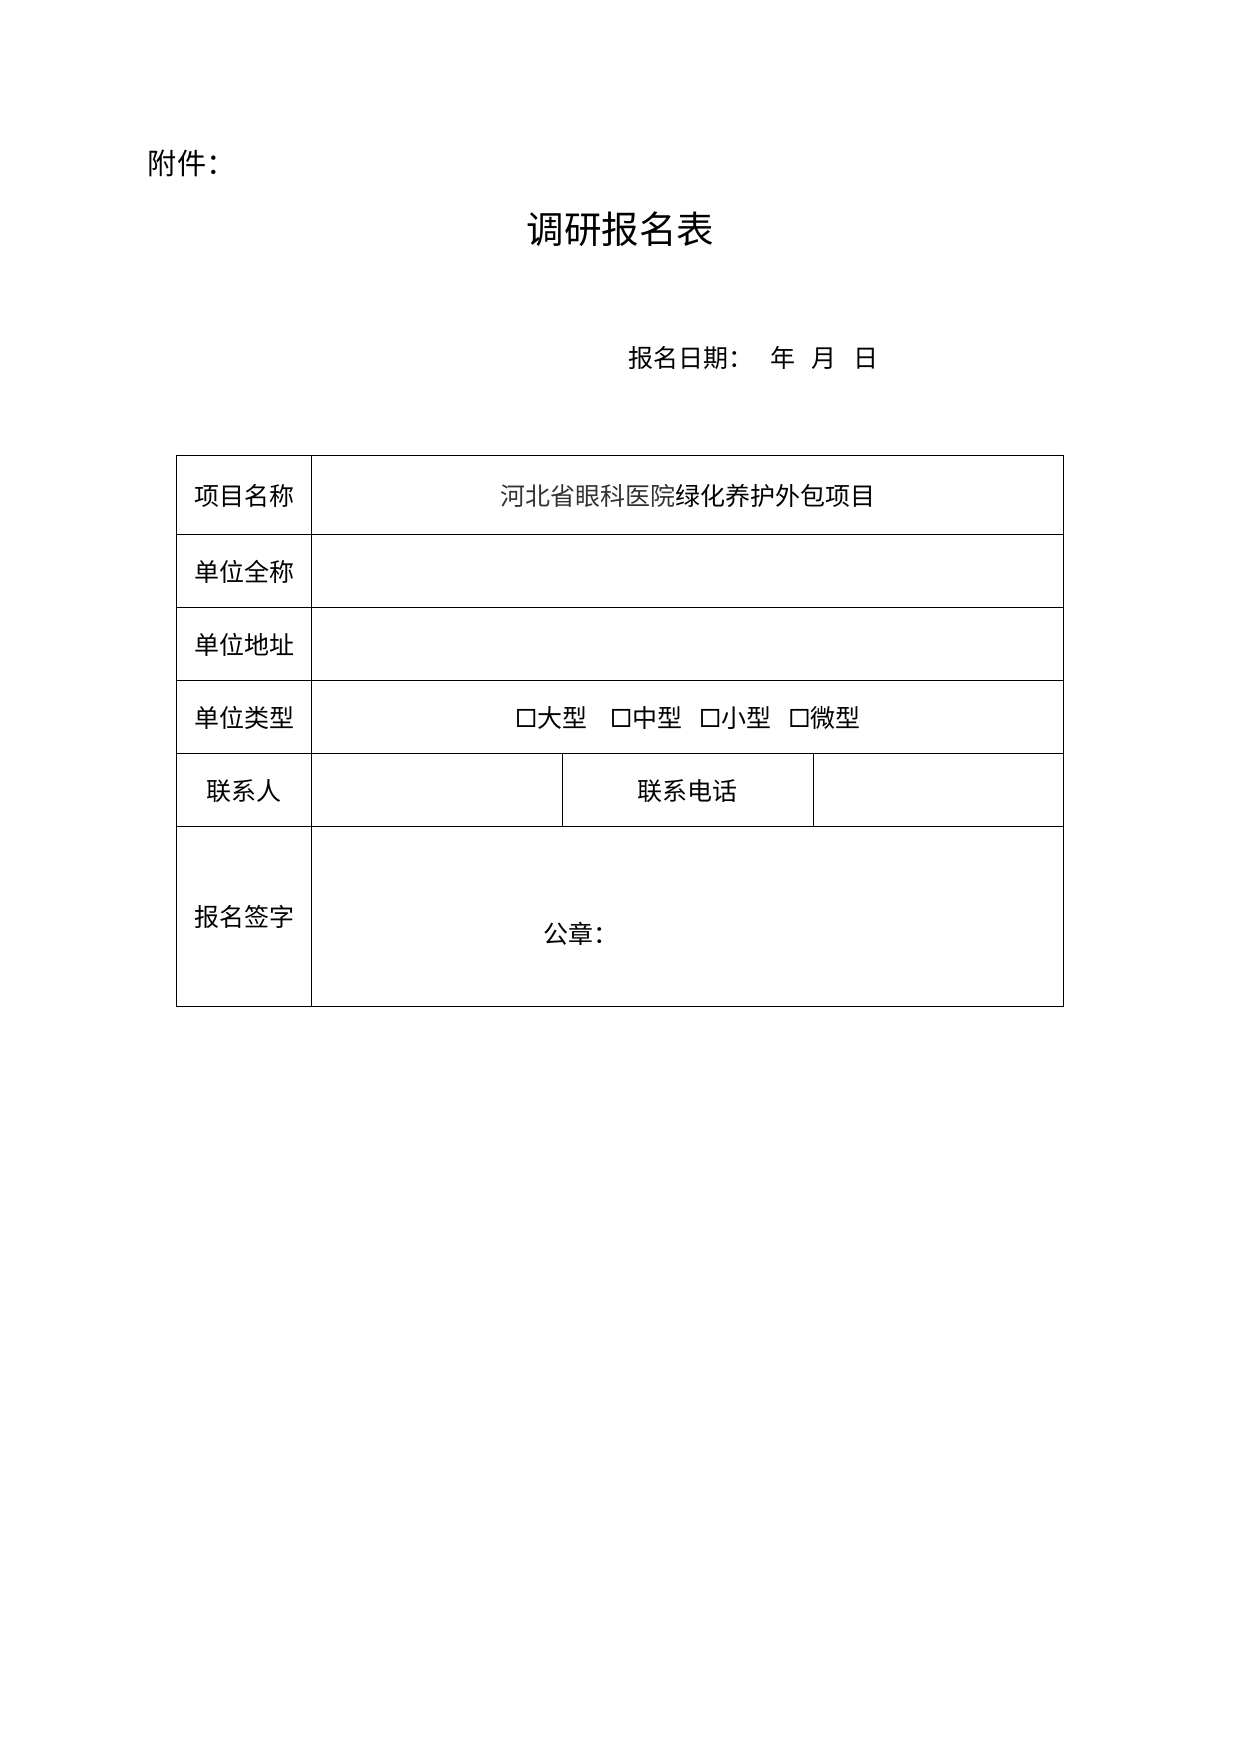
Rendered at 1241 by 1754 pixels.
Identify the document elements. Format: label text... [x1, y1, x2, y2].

text 报名日期： 年 月 日 [148, 324, 1093, 389]
table_header 项目名称 [177, 456, 311, 534]
table_cell 单位地址 [177, 608, 311, 680]
table_cell 联系人 [177, 754, 311, 826]
table_cell 大型 中型 小型 微型 [312, 681, 1063, 753]
table_cell 公章： [312, 827, 1063, 1006]
table_header 河北省眼科医院绿化养护外包项目 [312, 456, 1063, 534]
table_cell 报名签字 [177, 827, 311, 1006]
table_cell [312, 608, 1063, 680]
table_cell 单位全称 [177, 535, 311, 607]
table_cell 单位类型 [177, 681, 311, 753]
table_cell 联系电话 [563, 754, 813, 826]
table_cell [312, 754, 562, 826]
table_cell [814, 754, 1063, 826]
text 附件： [148, 129, 1093, 194]
text 调研报名表 [148, 194, 1093, 259]
table_cell [312, 535, 1063, 607]
